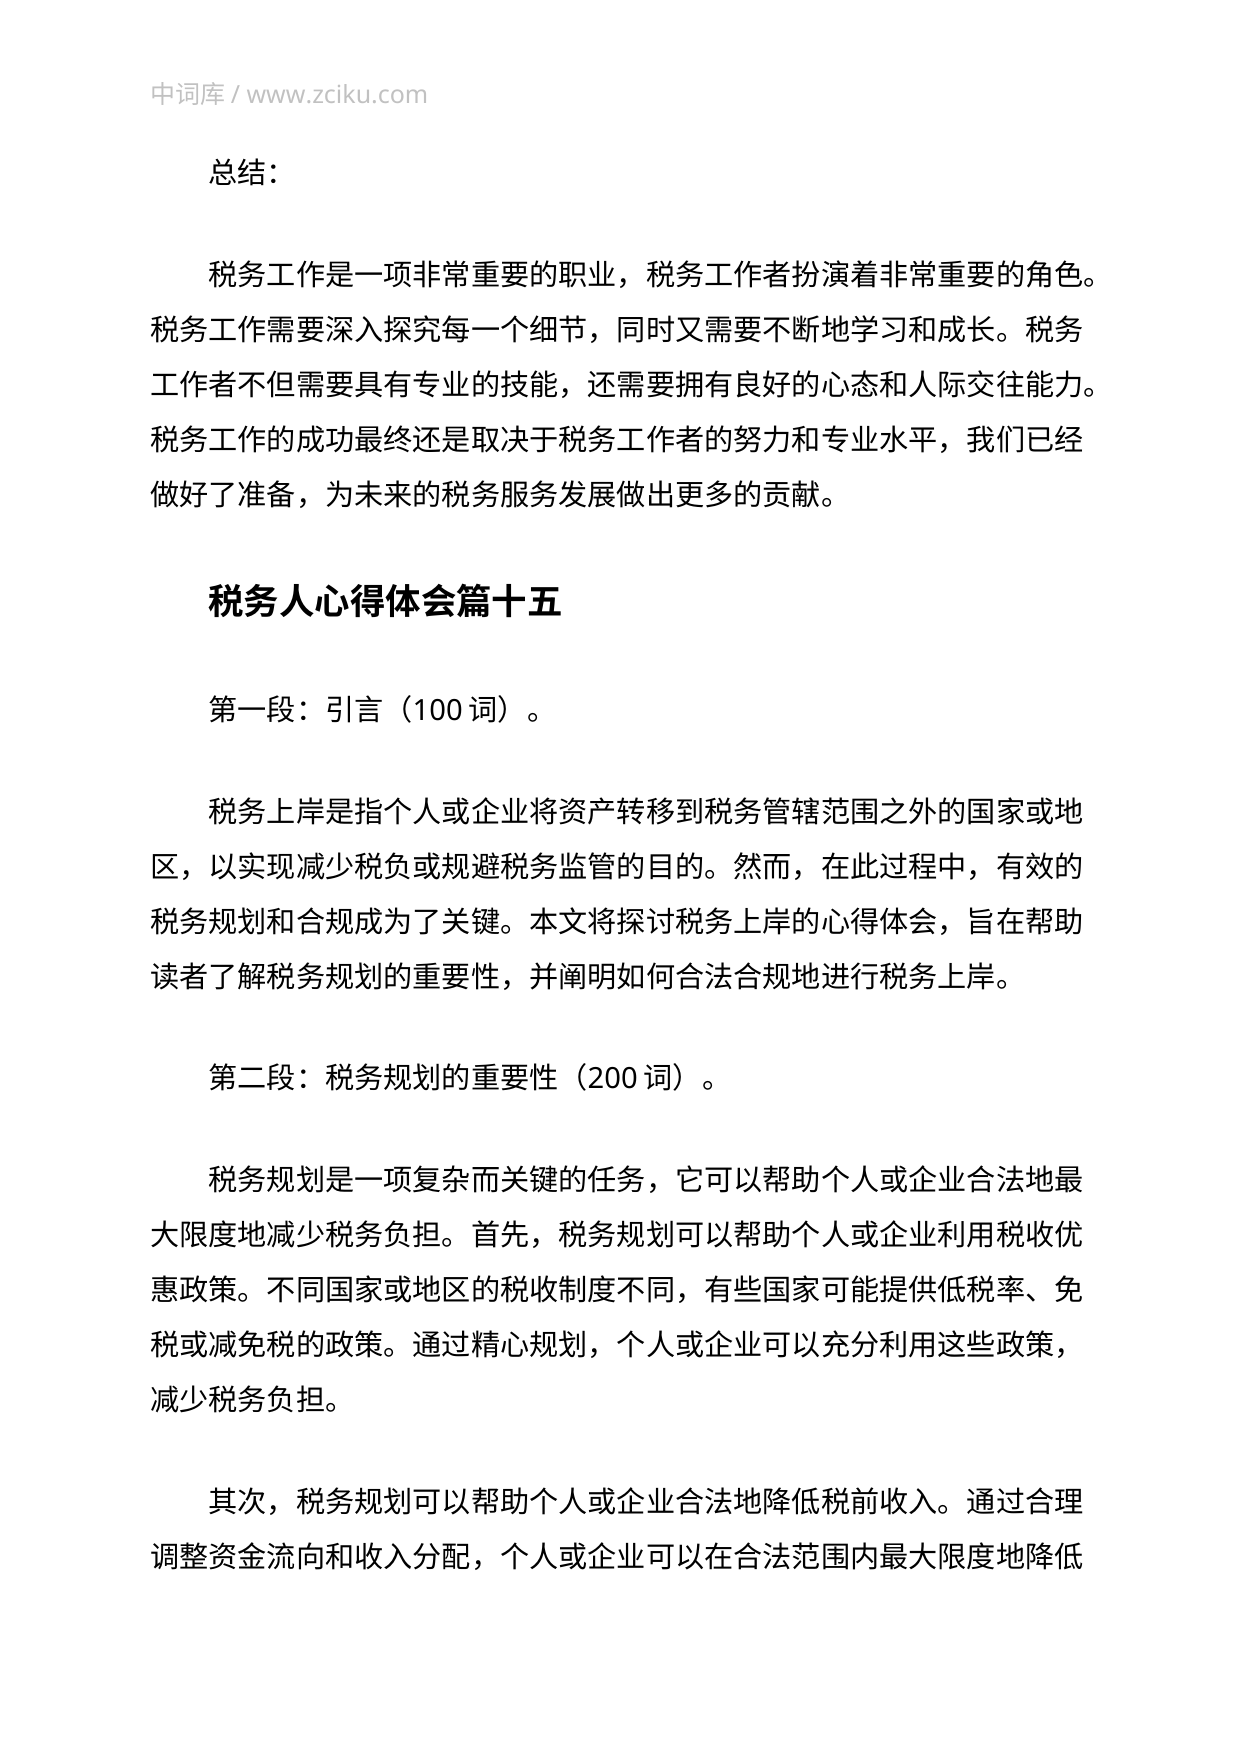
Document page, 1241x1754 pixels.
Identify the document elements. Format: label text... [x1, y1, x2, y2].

text 第一段：引言（100词）。 [150, 687, 1090, 729]
text 税务上岸是指个人或企业将资产转移到税务管辖范围之外的国家或地区，以实现减少税负或规避税务监管的目的。然而，在此过程中，有效的税务规划和合规成为了关键。本文将探讨税务上岸的心得体会，旨在帮助读者了解税务规划的重要性，并阐明如何合法合规地进行税务上岸。 [150, 788, 1090, 996]
text 税务规划是一项复杂而关键的任务，它可以帮助个人或企业合法地最大限度地减少税务负担。首先，税务规划可以帮助个人或企业利用税收优惠政策。不同国家或地区的税收制度不同，有些国家可能提供低税率、免税或减免税的政策。通过精心规划，个人或企业可以充分利用这些政策，减少税务负担。 [150, 1157, 1090, 1419]
text 第二段：税务规划的重要性（200词）。 [150, 1055, 1090, 1097]
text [150, 1478, 1090, 1576]
text 税务工作是一项非常重要的职业，税务工作者扮演着非常重要的角色。税务工作需要深入探究每一个细节，同时又需要不断地学习和成长。税务工作者不但需要具有专业的技能，还需要拥有良好的心态和人际交往能力。税务工作的成功最终还是取决于税务工作者的努力和专业水平，我们已经做好了准备，为未来的税务服务发展做出更多的贡献。 [150, 252, 1090, 514]
text 税务人心得体会篇十五 [150, 573, 1090, 624]
text 总结： [150, 150, 1090, 192]
